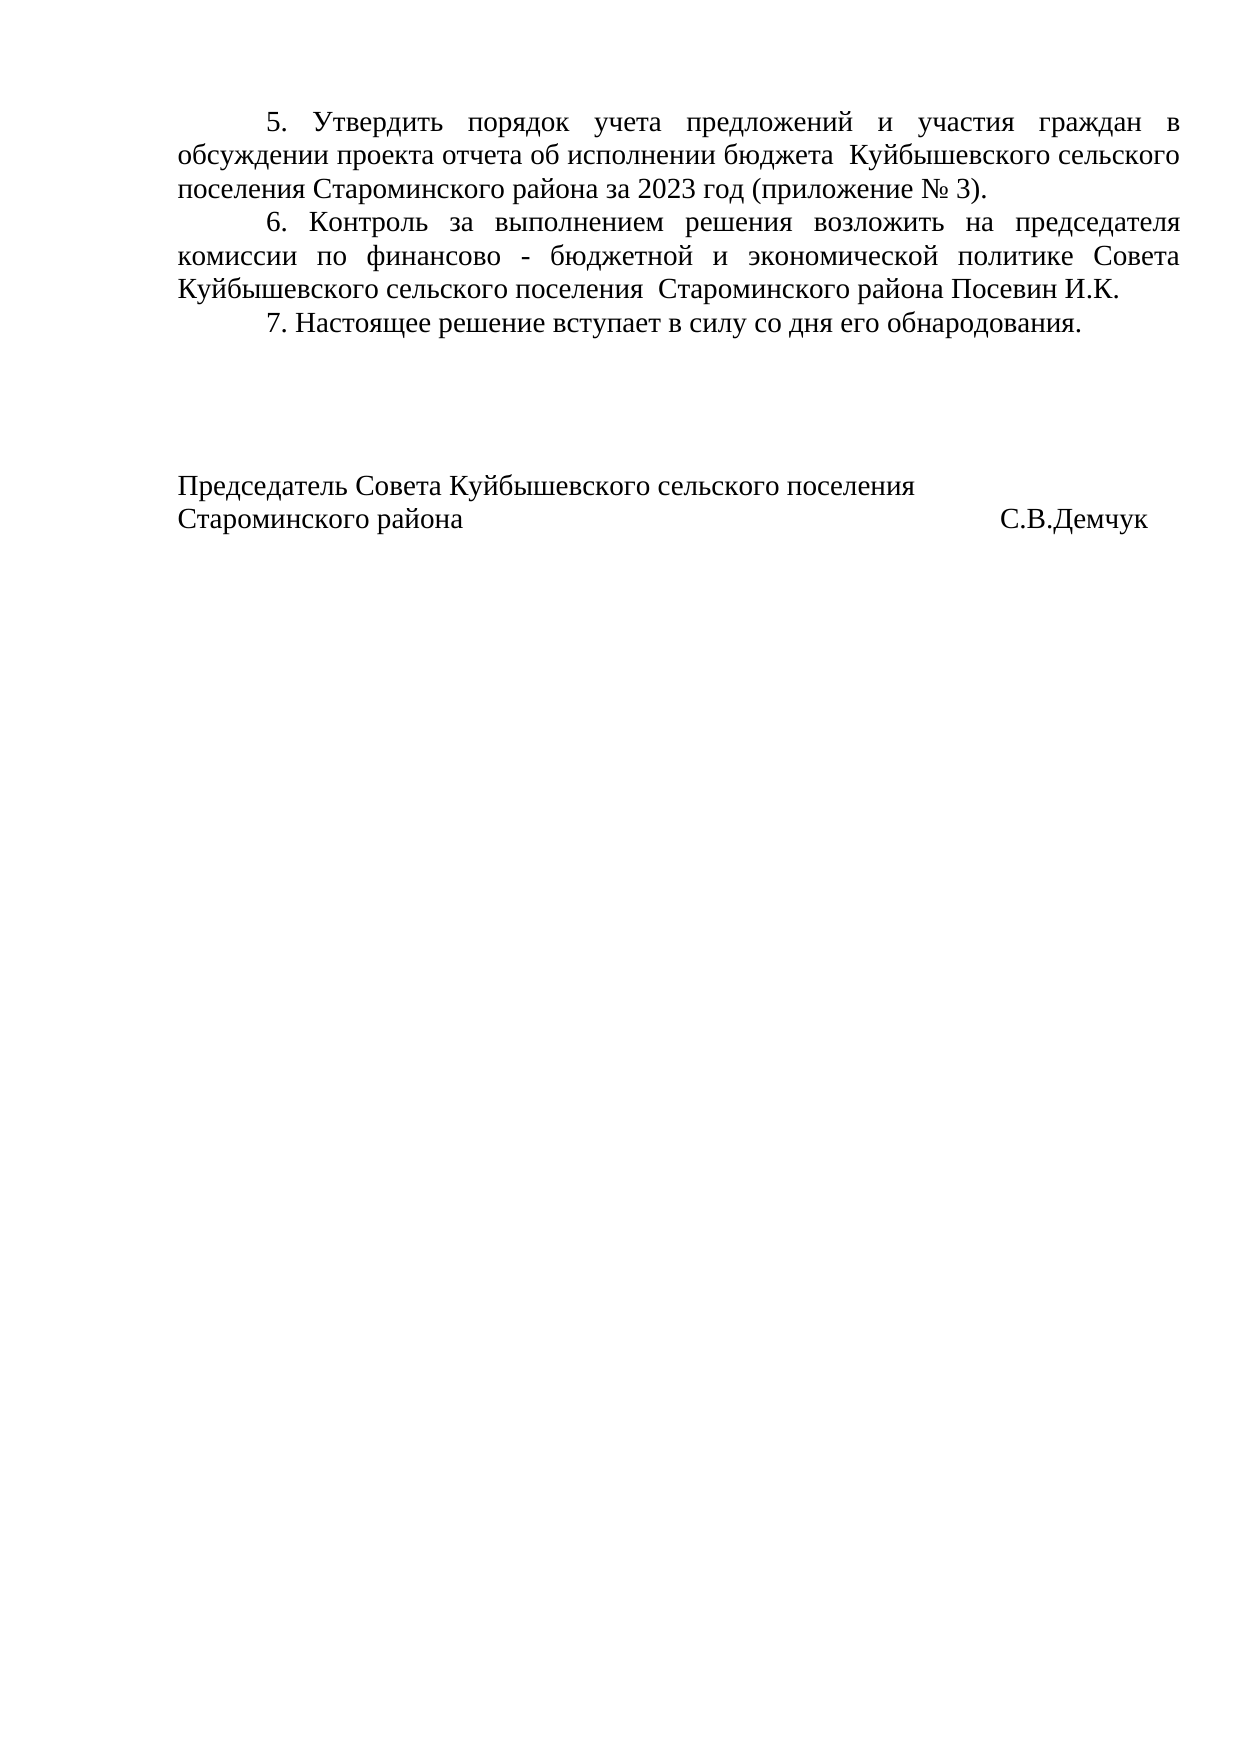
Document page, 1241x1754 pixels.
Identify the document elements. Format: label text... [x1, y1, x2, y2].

text 7. Настоящее решение вступает в силу со дня его обнародования. [177, 305, 1181, 338]
text 6. Контроль за выполнением решения возложить на председателя комиссии по финансово - бюджетной и экономической политике Совета Куйбышевского сельского поселения Староминского района Посевин И.К. [177, 204, 1181, 305]
text Староминского района С.В.Демчук [177, 501, 1181, 535]
text Председатель Совета Куйбышевского сельского поселения [177, 468, 1181, 501]
text 5. Утвердить порядок учета предложений и участия граждан в обсуждении проекта отчета об исполнении бюджета Куйбышевского сельского поселения Староминского района за 2023 год (приложение № 3). [177, 104, 1181, 204]
